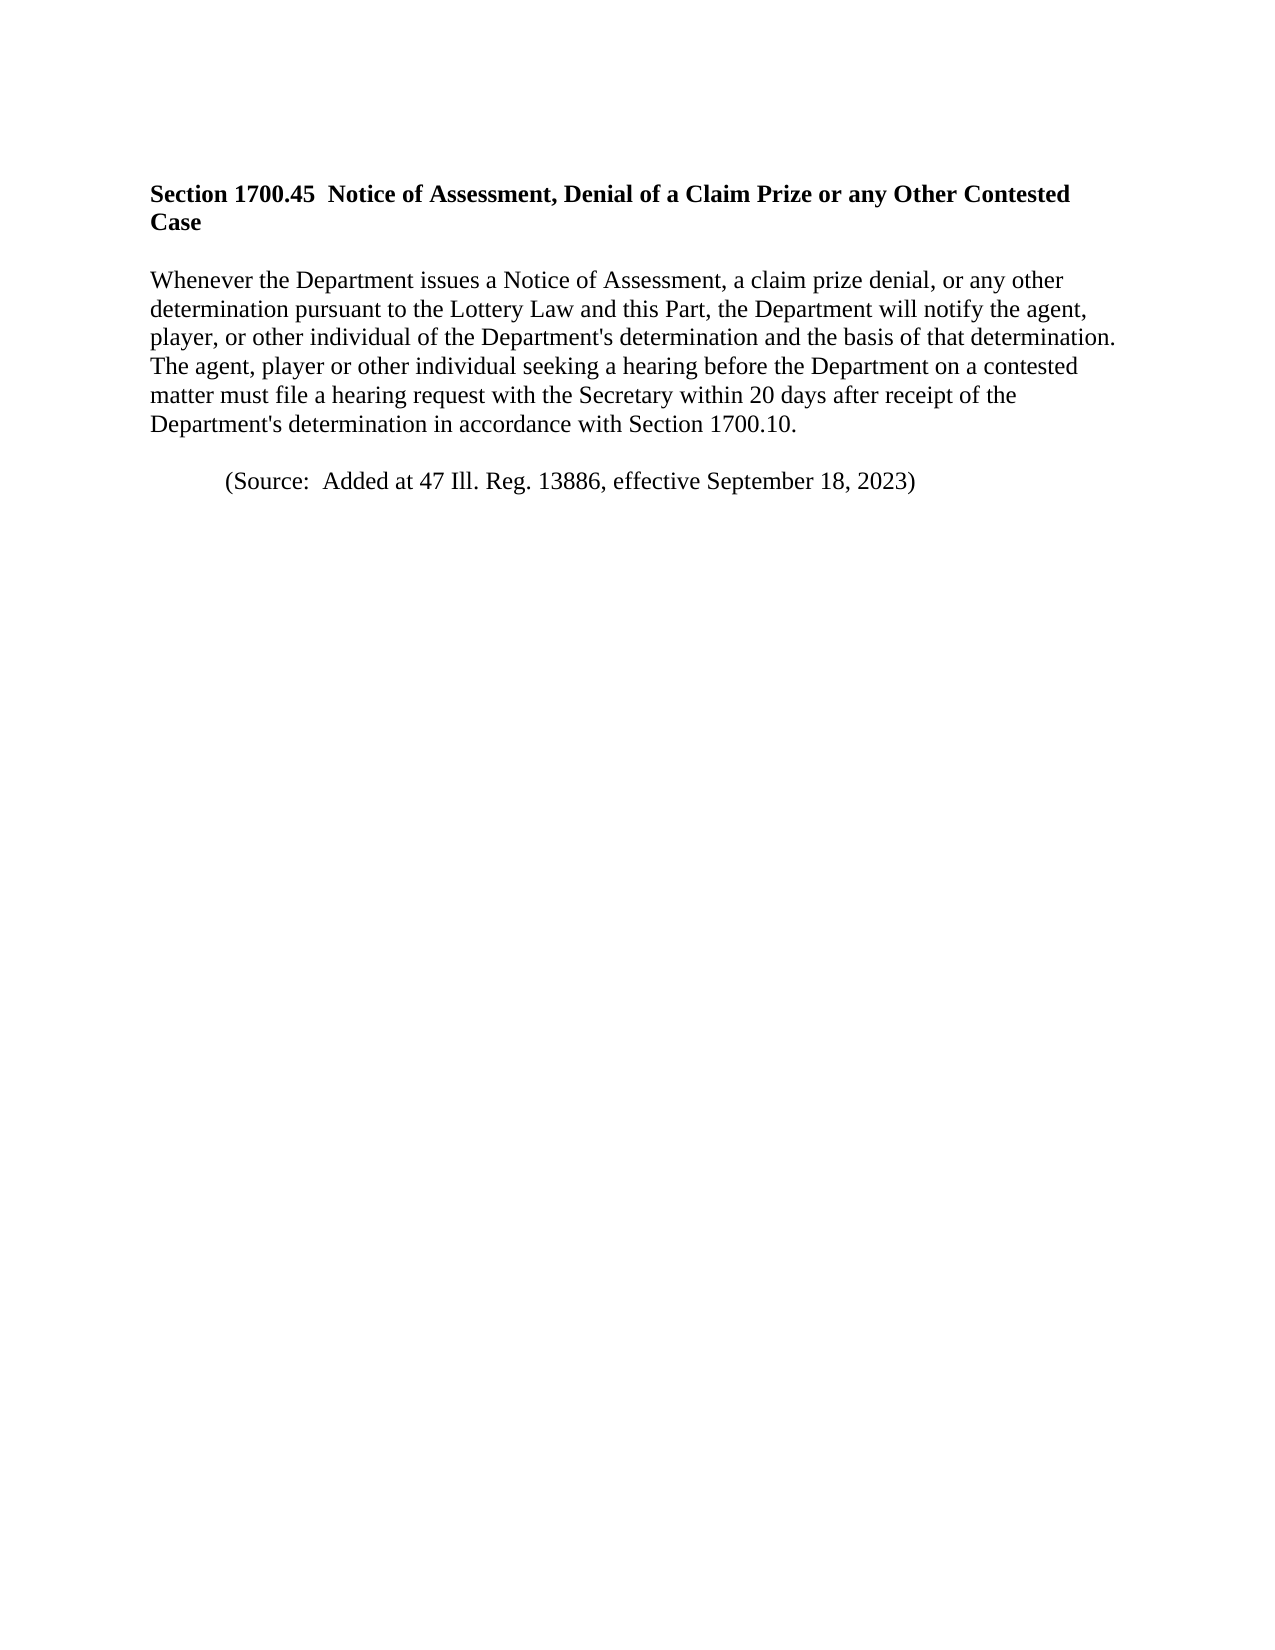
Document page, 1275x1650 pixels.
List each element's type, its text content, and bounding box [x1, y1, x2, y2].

text Whenever the Department issues a Notice of Assessment, a claim prize denial, or any other determination pursuant to the Lottery Law and this Part, the Department will notify the agent, player, or other individual of the Department's determination and the basis of that determination. The agent, player or other individual seeking a hearing before the Department on a contested matter must file a hearing request with the Secretary within 20 days after receipt of the Department's determination in accordance with Section 1700.10. [150, 265, 1125, 437]
text (Source: Added at 47 Ill. Reg. 13886, effective September 18, 2023) [225, 466, 1125, 495]
text Section 1700.45 Notice of Assessment, Denial of a Claim Prize or any Other Contested Case [150, 179, 1125, 236]
